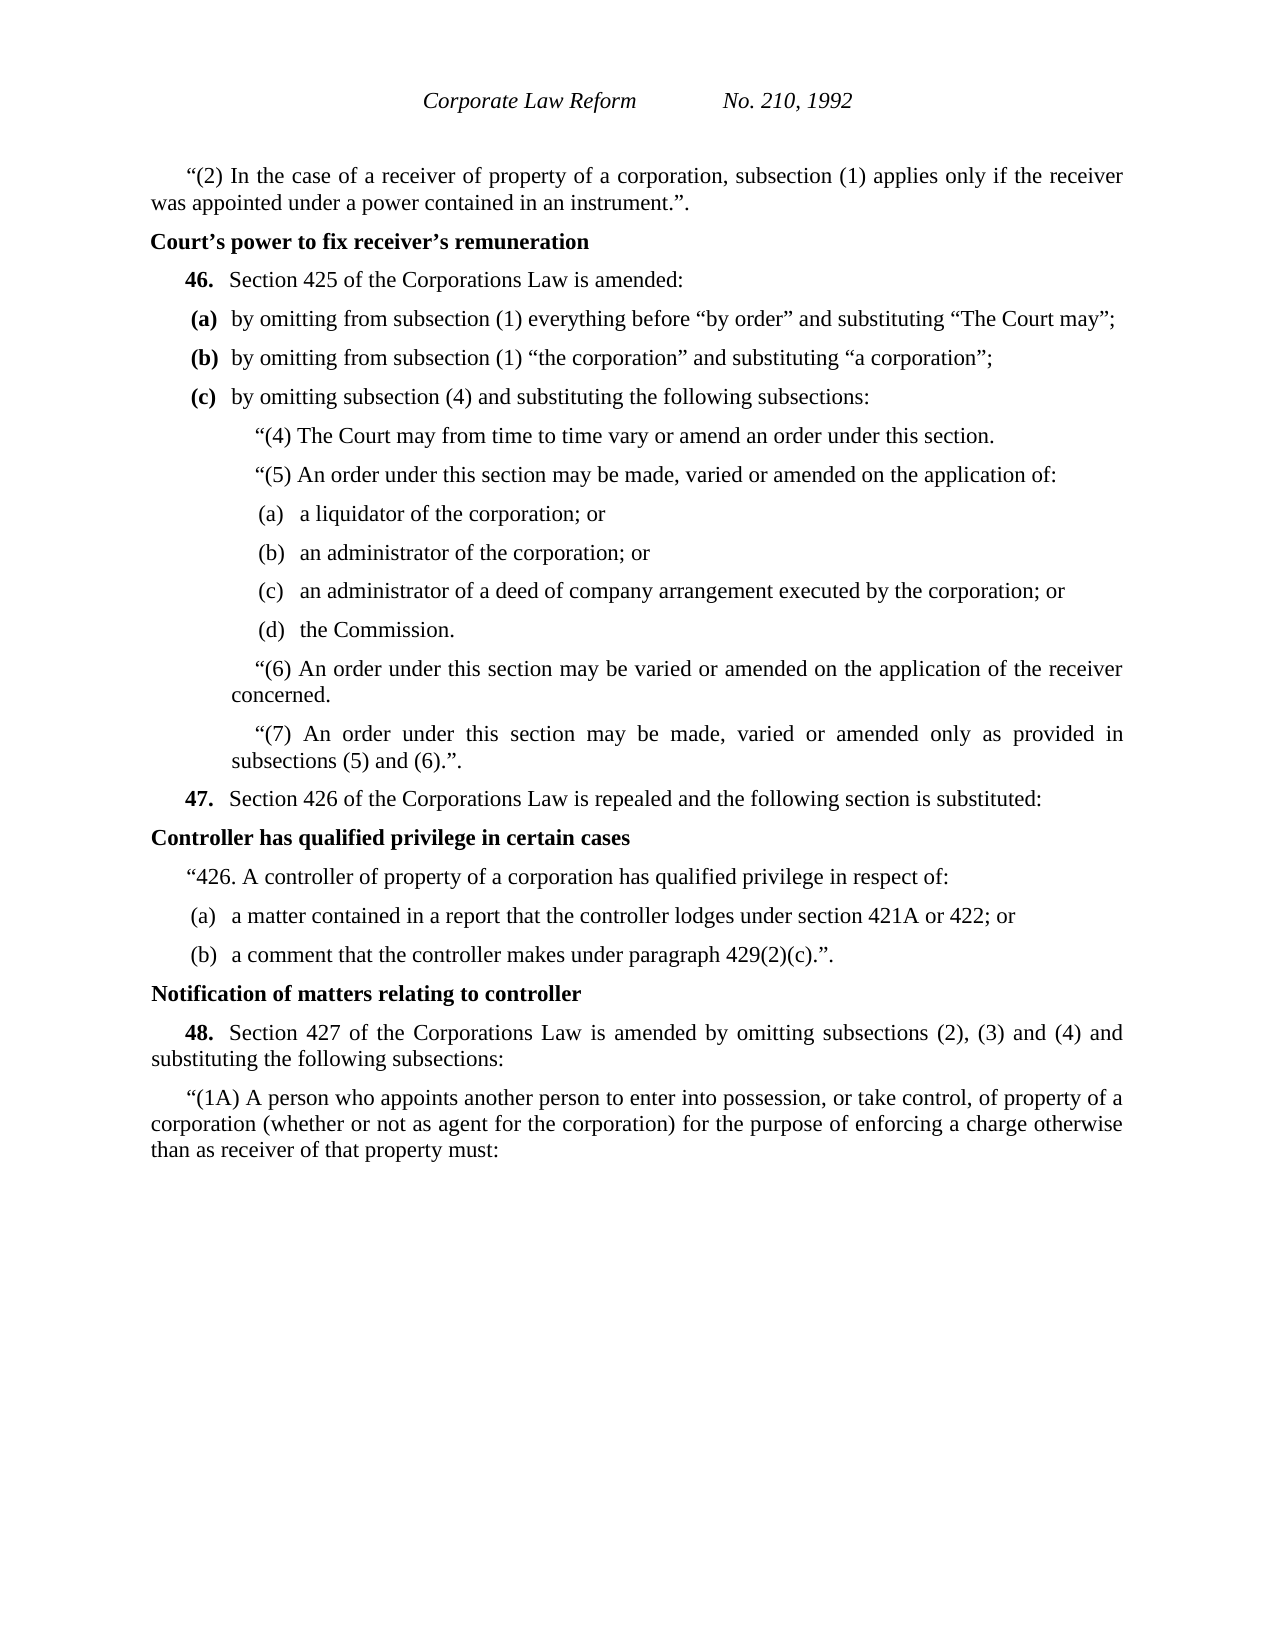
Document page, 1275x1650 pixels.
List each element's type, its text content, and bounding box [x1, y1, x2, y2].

text 47. Section 426 of the Corporations Law is repealed and the following section is substituted: [151, 786, 1125, 812]
list an administrator of a deed of company arrangement executed by the corporation; or [258, 577, 1125, 604]
text Court’s power to fix receiver’s remuneration [150, 228, 1125, 254]
text 48. Section 427 of the Corporations Law is amended by omitting subsections (2), (3) and (4) and substituting the following subsections: [151, 1019, 1125, 1071]
text “(1A) A person who appoints another person to enter into possession, or take control, of property of a corporation (whether or not as agent for the corporation) for the purpose of enforcing a charge otherwise than as receiver of that property must: [151, 1084, 1125, 1163]
list a matter contained in a report that the controller lodges under section 421A or 422; or [190, 902, 1125, 928]
text “(6) An order under this section may be varied or amended on the application of the receiver concerned. [231, 655, 1125, 708]
text 46. Section 425 of the Corporations Law is amended: [185, 267, 1125, 293]
text Controller has qualified privilege in certain cases [151, 824, 1125, 851]
list by omitting subsection (4) and substituting the following subsections: [191, 383, 1125, 409]
text “(5) An order under this section may be made, varied or amended on the application of: [231, 461, 1125, 487]
list by omitting from subsection (1) “the corporation” and substituting “a corporation”; [191, 344, 1125, 371]
text Notification of matters relating to controller [151, 980, 1125, 1006]
list the Commission. [258, 616, 1125, 643]
list a comment that the controller makes under paragraph 429(2)(c).”. [190, 941, 1125, 967]
list by omitting from subsection (1) everything before “by order” and substituting “The Court may”; [191, 305, 1125, 332]
list an administrator of the corporation; or [258, 538, 1125, 565]
list a liquidator of the corporation; or [258, 500, 1125, 526]
text “426. A controller of property of a corporation has qualified privilege in respect of: [151, 863, 1125, 889]
text “(2) In the case of a receiver of property of a corporation, subsection (1) applies only if the receiver was appointed under a power contained in an instrument.”. [151, 162, 1125, 215]
text “(7) An order under this section may be made, varied or amended only as provided in subsections (5) and (6).”. [231, 720, 1125, 773]
text “(4) The Court may from time to time vary or amend an order under this section. [231, 422, 1125, 448]
